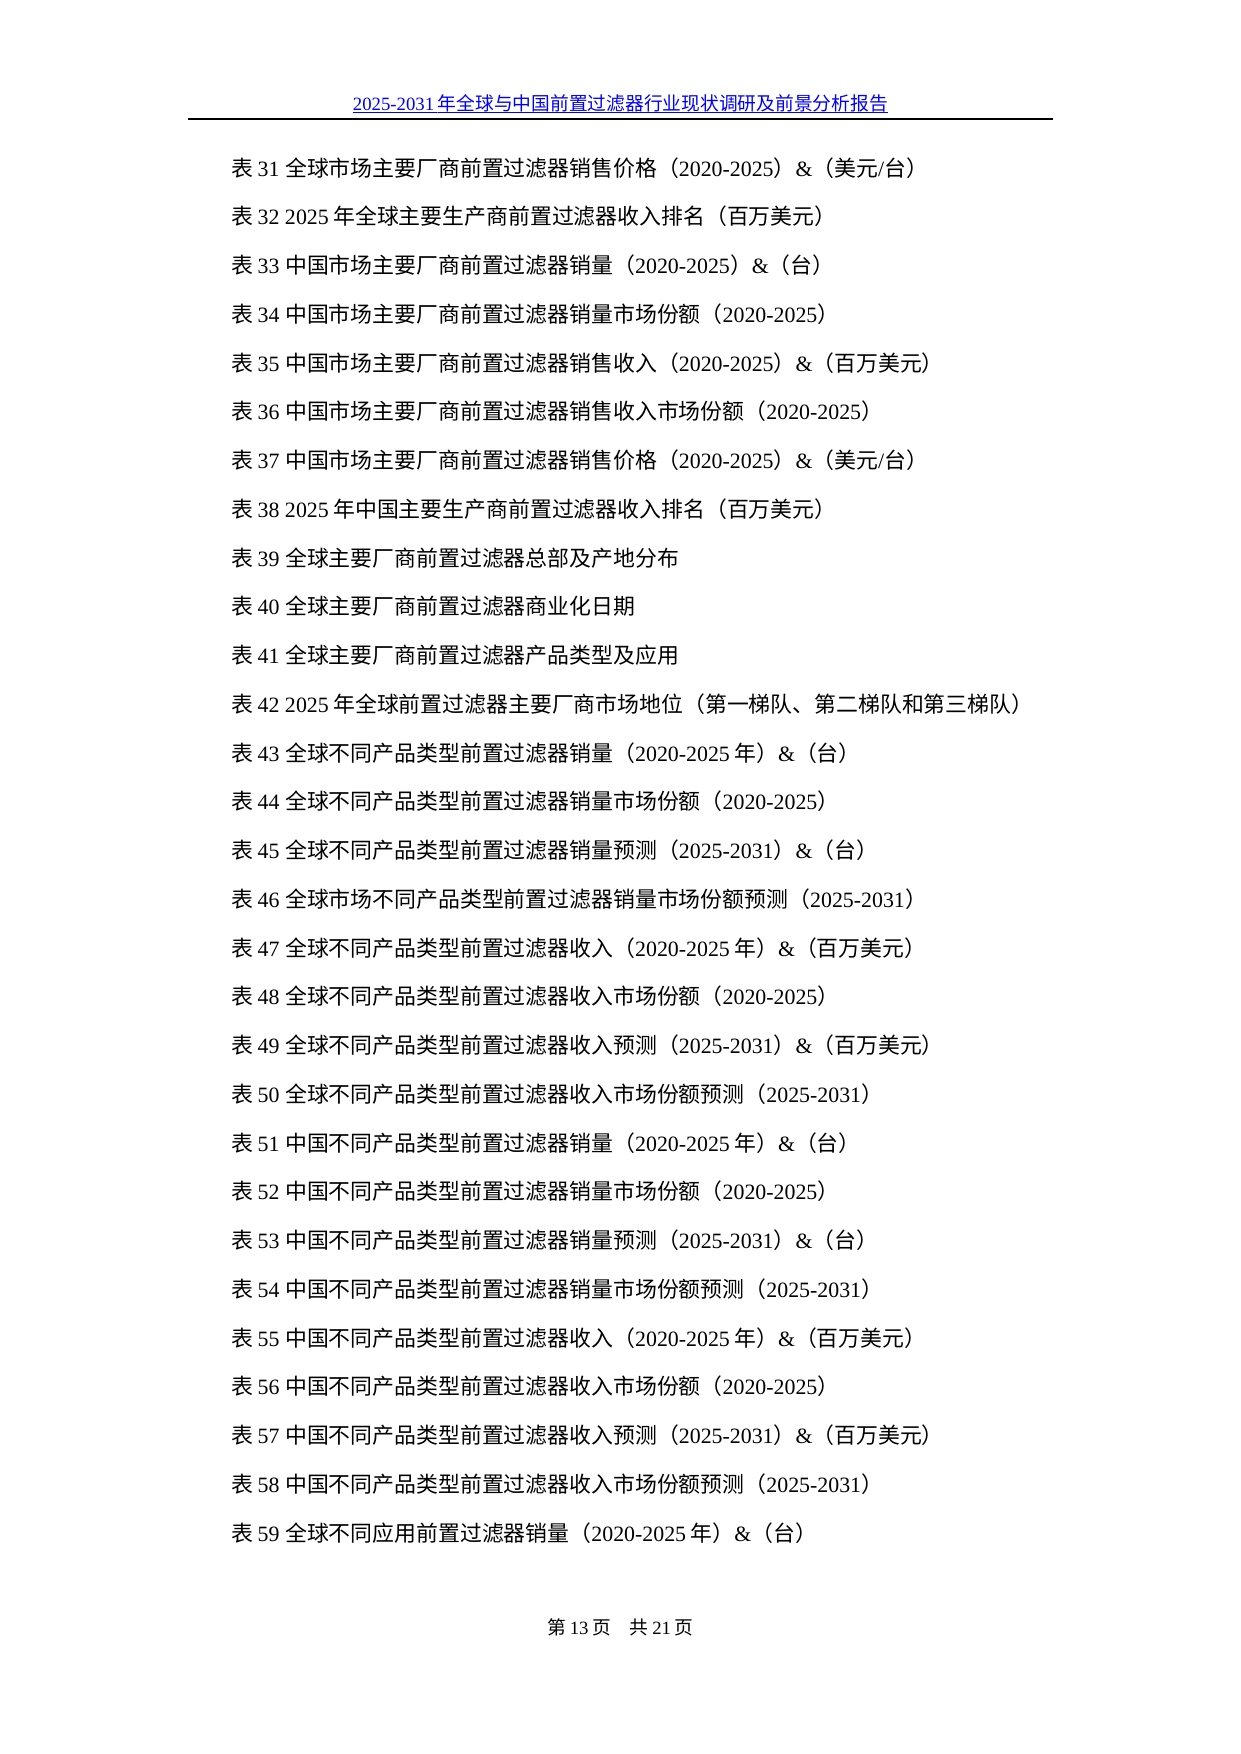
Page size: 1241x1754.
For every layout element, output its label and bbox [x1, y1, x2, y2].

text [187, 150, 1053, 1548]
